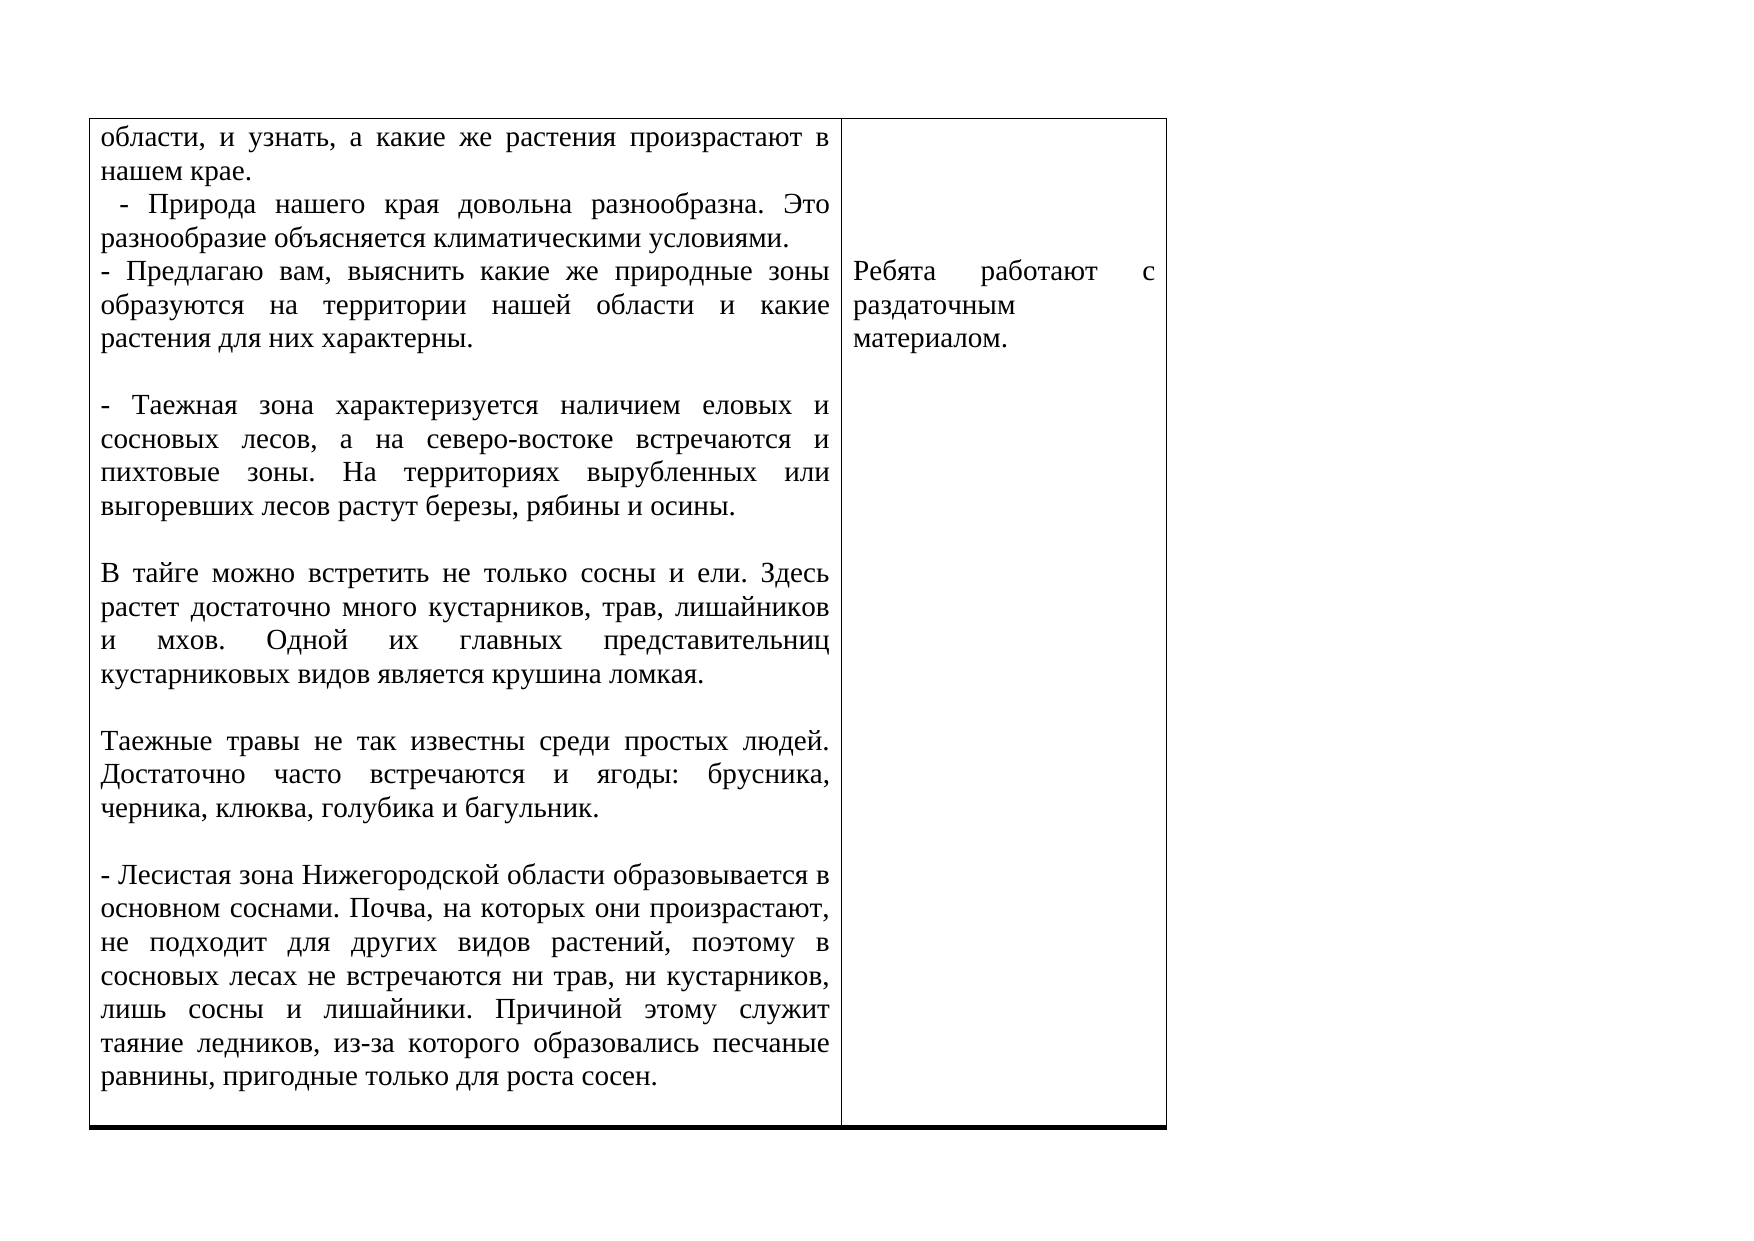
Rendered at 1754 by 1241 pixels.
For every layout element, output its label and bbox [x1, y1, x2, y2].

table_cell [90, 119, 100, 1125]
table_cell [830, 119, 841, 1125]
table_cell [842, 119, 1166, 1125]
